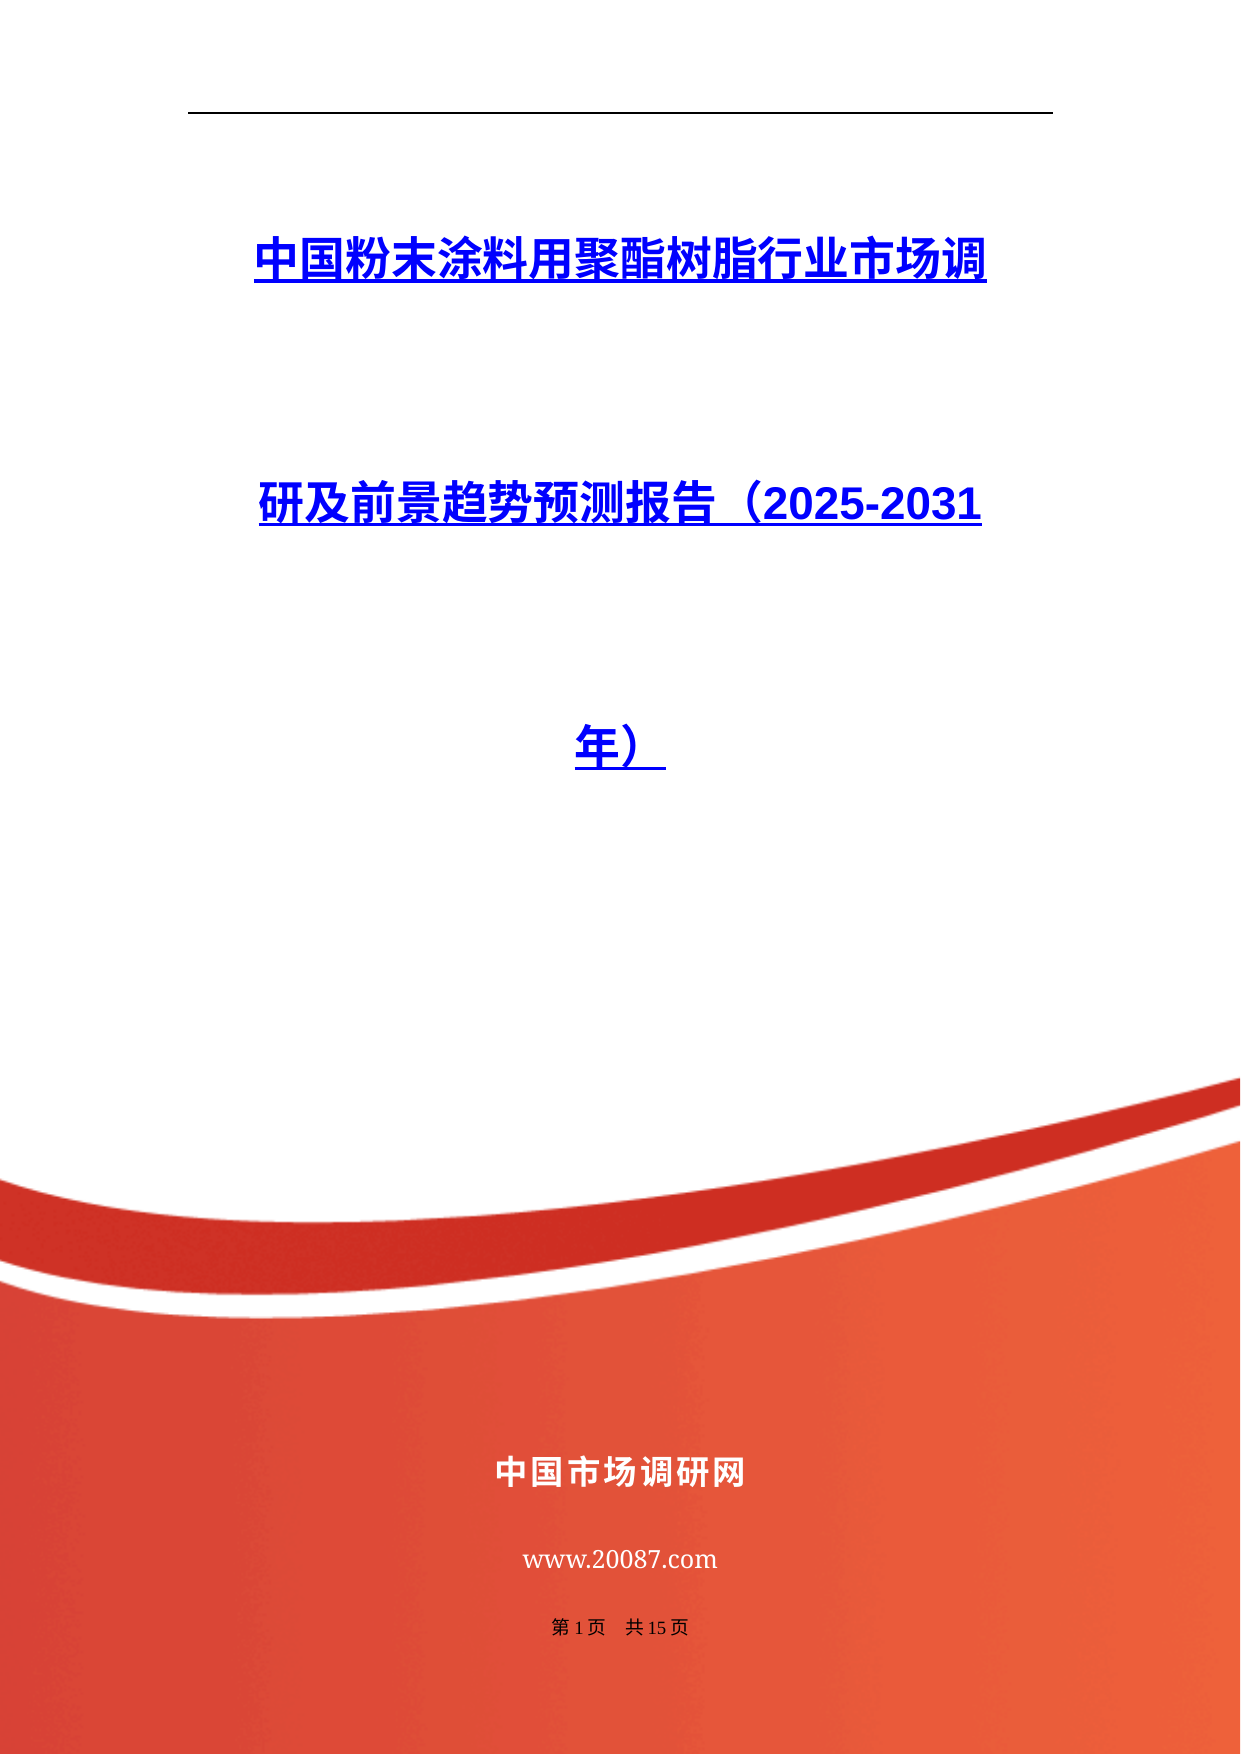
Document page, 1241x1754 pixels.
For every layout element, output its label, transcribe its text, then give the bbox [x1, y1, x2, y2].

picture [0, 1006, 1241, 1754]
table_header 中国粉末涂料用聚酯树脂行业市场调研及前景趋势预测报告（2025-2031年） [188, 207, 1053, 871]
text www.20087.com [187, 1526, 1053, 1591]
subtitle 中国市场调研网 [187, 1437, 1053, 1502]
